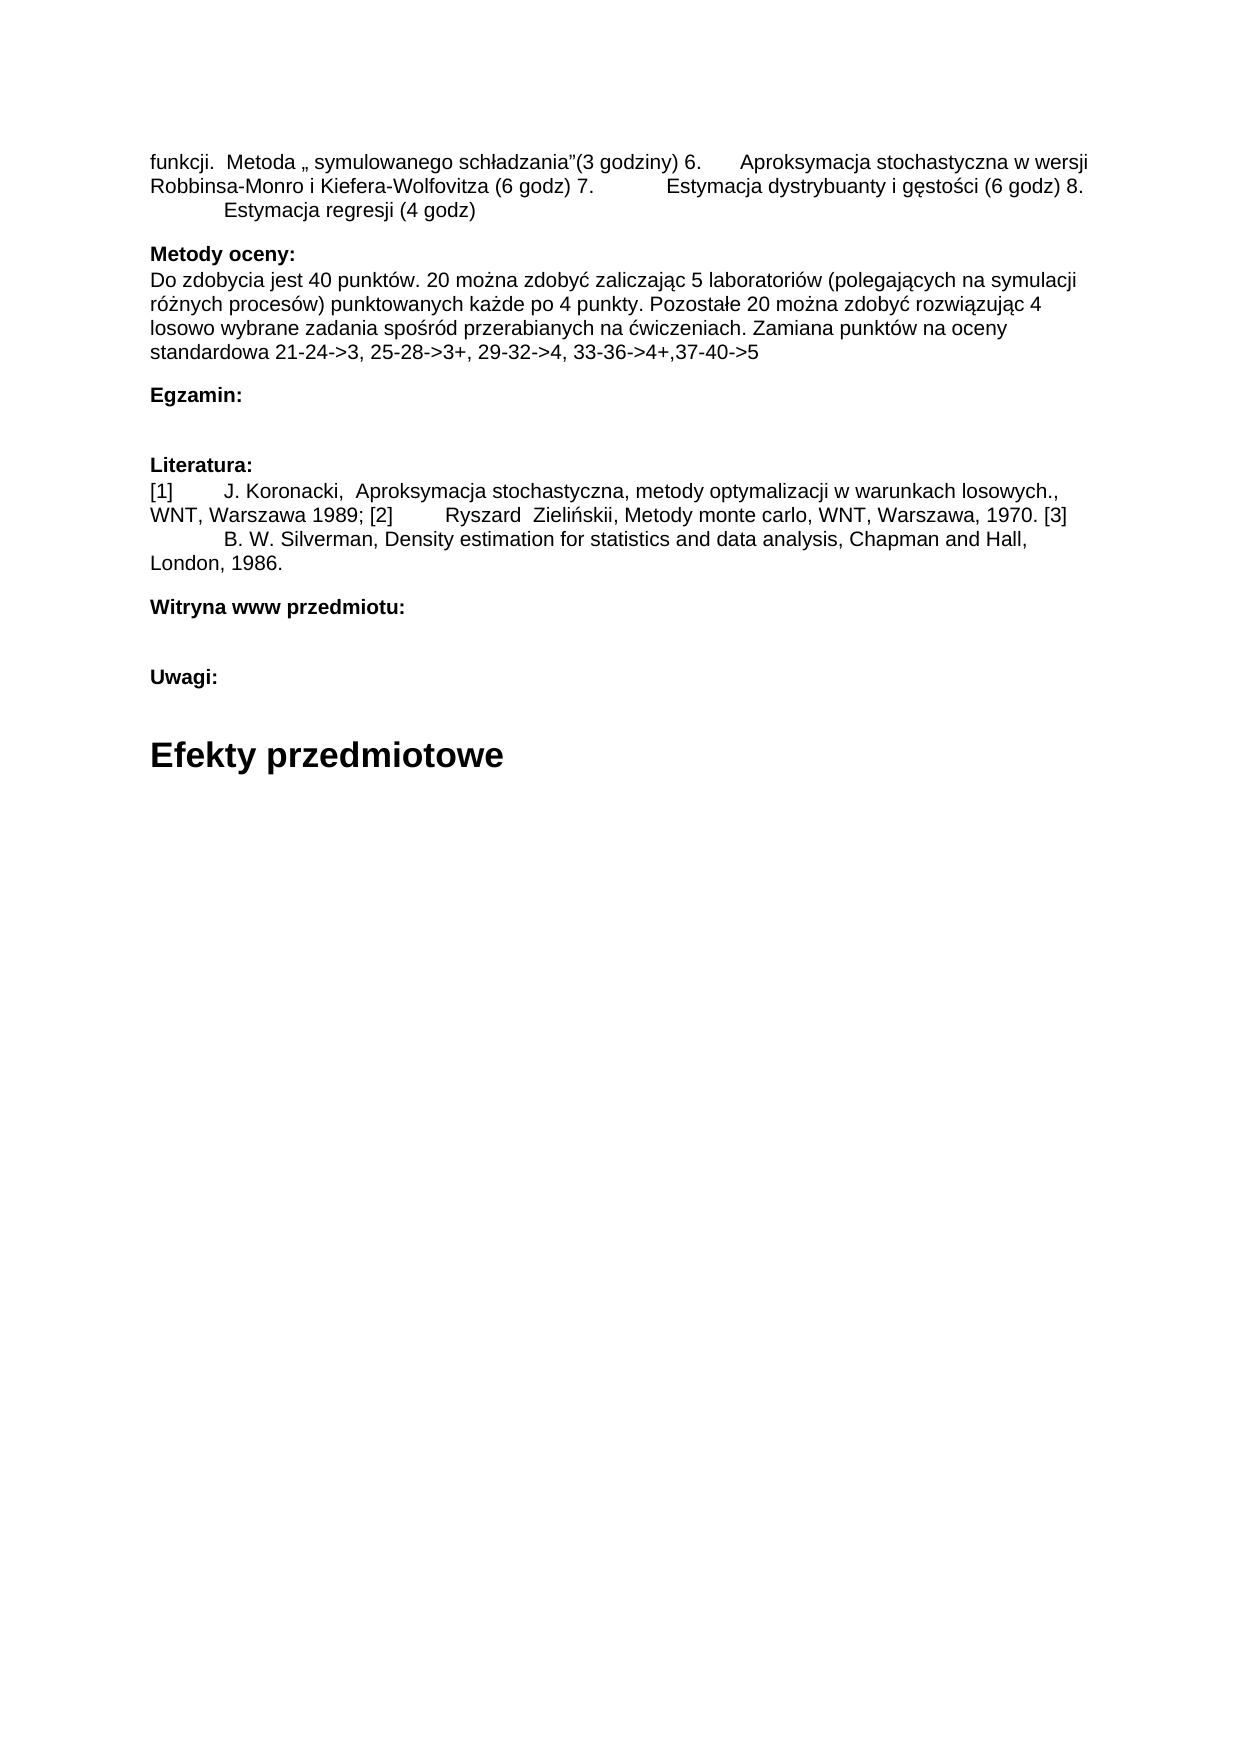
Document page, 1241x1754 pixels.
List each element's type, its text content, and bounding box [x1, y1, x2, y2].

text Do zdobycia jest 40 punktów. 20 można zdobyć zaliczając 5 laboratoriów (polegających na symulacji różnych procesów) punktowanych każde po 4 punkty. Pozostałe 20 można zdobyć rozwiązując 4 losowo wybrane zadania spośród przerabianych na ćwiczeniach. Zamiana punktów na oceny standardowa 21-24->3, 25-28->3+, 29-32->4, 33-36->4+,37-40->5 [150, 268, 1090, 363]
text Witryna www przedmiotu: [150, 595, 1090, 619]
subtitle Efekty przedmiotowe [150, 734, 1090, 775]
text Egzamin: [150, 383, 1090, 407]
text Literatura: [150, 453, 1090, 477]
text Metody oceny: [150, 242, 1090, 266]
text Uwagi: [150, 664, 1090, 688]
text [150, 150, 1090, 222]
text [1] J. Koronacki, Aproksymacja stochastyczna, metody optymalizacji w warunkach losowych., WNT, Warszawa 1989; [2] Ryszard Zielińskii, Metody monte carlo, WNT, Warszawa, 1970. [3] B. W. Silverman, Density estimation for statistics and data analysis, Chapman and Hall, London, 1986. [150, 479, 1090, 575]
